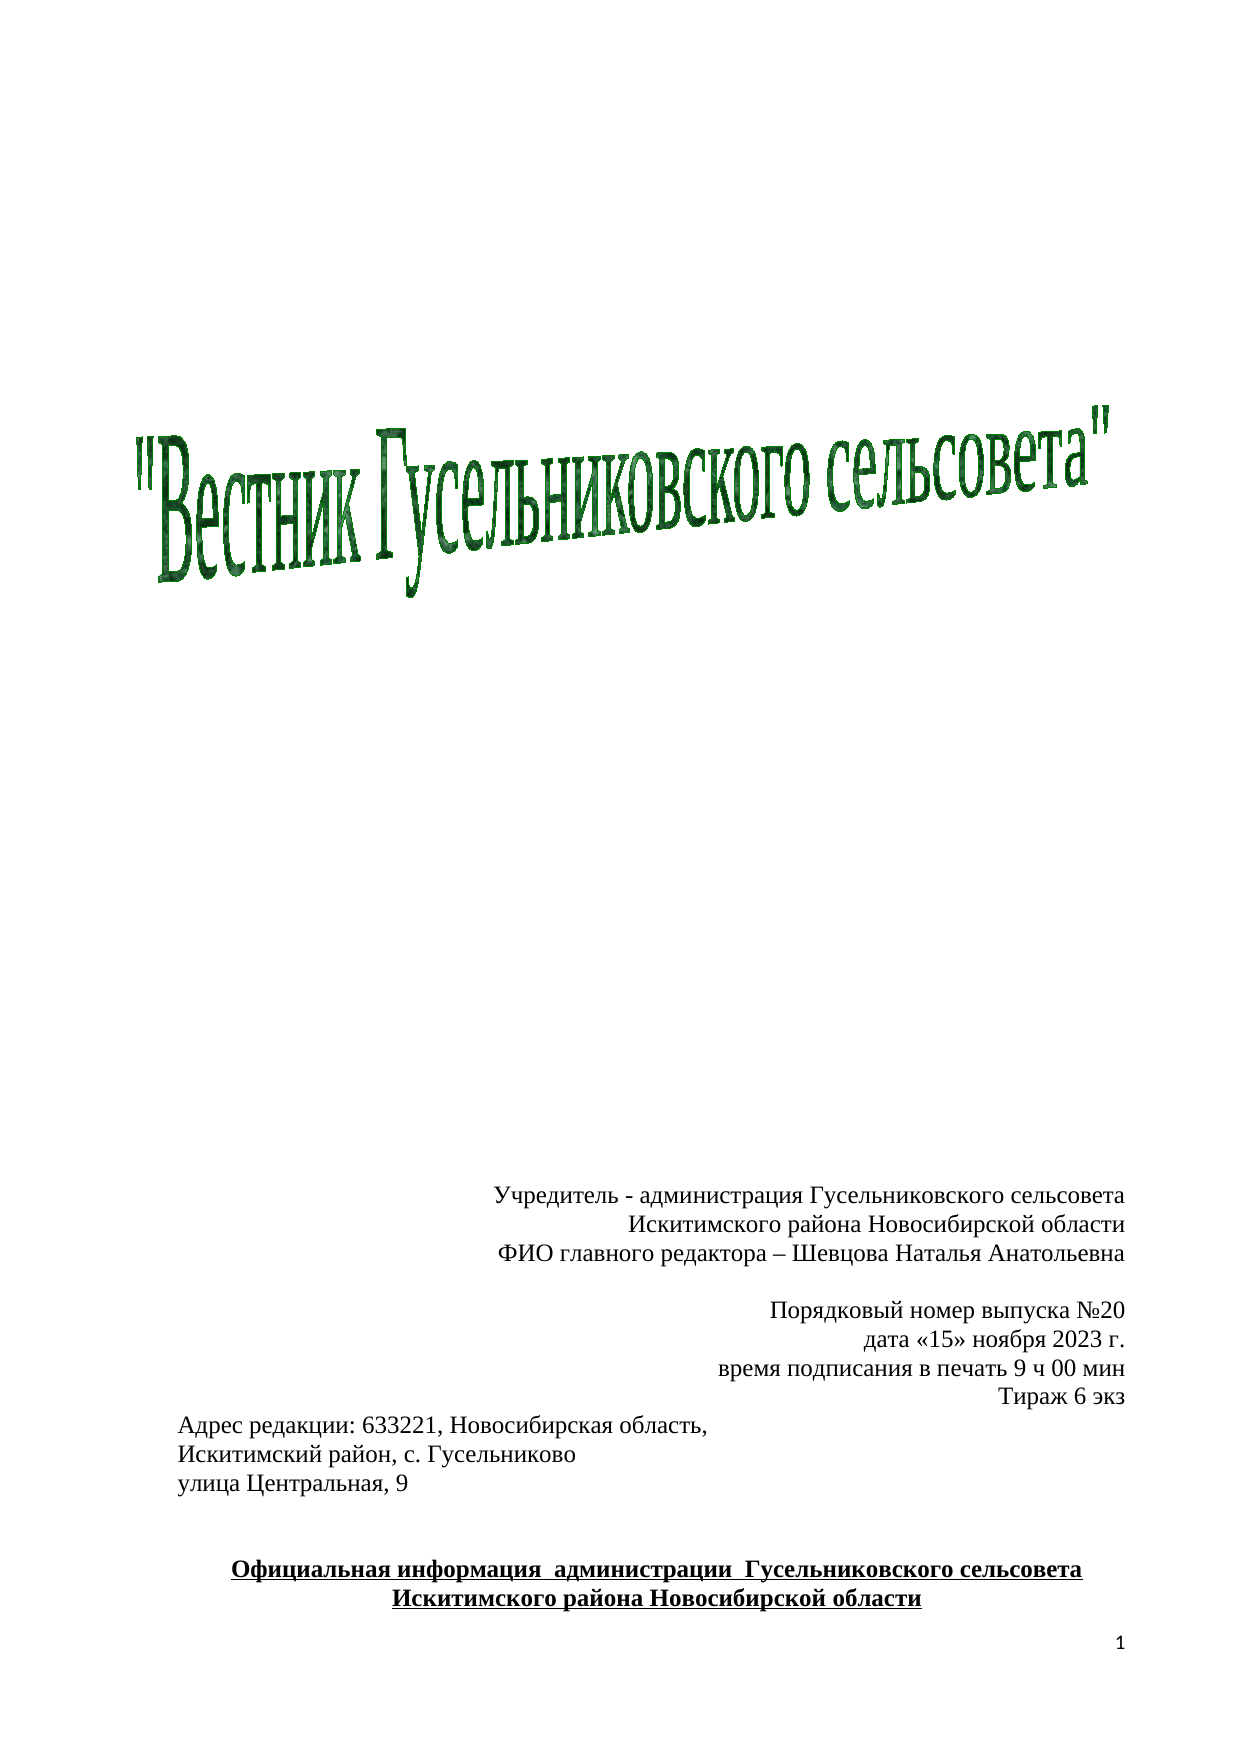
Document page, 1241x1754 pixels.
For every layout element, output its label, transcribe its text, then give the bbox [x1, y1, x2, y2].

picture [878, 439, 904, 506]
text Официальная информация администрации Гусельниковского сельсовета Искитимского района Новосибирской области [177, 1554, 1136, 1611]
picture [907, 438, 929, 502]
picture [784, 443, 810, 516]
picture [137, 438, 142, 489]
picture [708, 448, 734, 523]
picture [223, 473, 244, 576]
picture [376, 428, 406, 559]
picture [734, 447, 759, 521]
text Учредитель - администрация Гусельниковского сельсовета [177, 1180, 1125, 1209]
picture [1093, 405, 1097, 433]
picture [159, 435, 192, 582]
picture [572, 457, 600, 538]
picture [197, 475, 219, 579]
text дата «15» ноября 2023 г. [74, 1324, 1125, 1353]
picture [1102, 406, 1108, 432]
picture [148, 437, 153, 489]
picture [987, 435, 1010, 494]
picture [436, 462, 457, 553]
text время подписания в печать 9 ч 00 мин [74, 1353, 1125, 1381]
picture [515, 461, 538, 544]
picture [603, 454, 629, 535]
picture [407, 466, 434, 597]
picture [656, 452, 680, 529]
picture [684, 448, 705, 526]
picture [462, 460, 484, 550]
picture [487, 460, 513, 548]
picture [303, 470, 331, 566]
picture [542, 457, 569, 541]
text Порядковый номер выпуска №20 [74, 1295, 1125, 1324]
text ФИО главного редактора – Шевцова Наталья Анатольевна [74, 1238, 1125, 1266]
picture [273, 472, 300, 570]
picture [762, 446, 782, 518]
picture [1065, 428, 1088, 486]
picture [827, 442, 849, 511]
picture [1039, 430, 1061, 488]
picture [853, 439, 875, 508]
text Тираж 6 экз [74, 1381, 1125, 1410]
picture [1014, 431, 1035, 491]
picture [960, 434, 984, 497]
picture [248, 474, 270, 572]
text Искитимского района Новосибирской области [74, 1209, 1125, 1238]
picture [334, 470, 361, 563]
text Искитимский район, с. Гусельниково [177, 1439, 1136, 1468]
text улица Центральная, 9 [177, 1468, 1136, 1496]
picture [933, 435, 955, 500]
text Адрес редакции: 633221, Новосибирская область, [177, 1410, 1136, 1439]
picture [628, 451, 653, 532]
